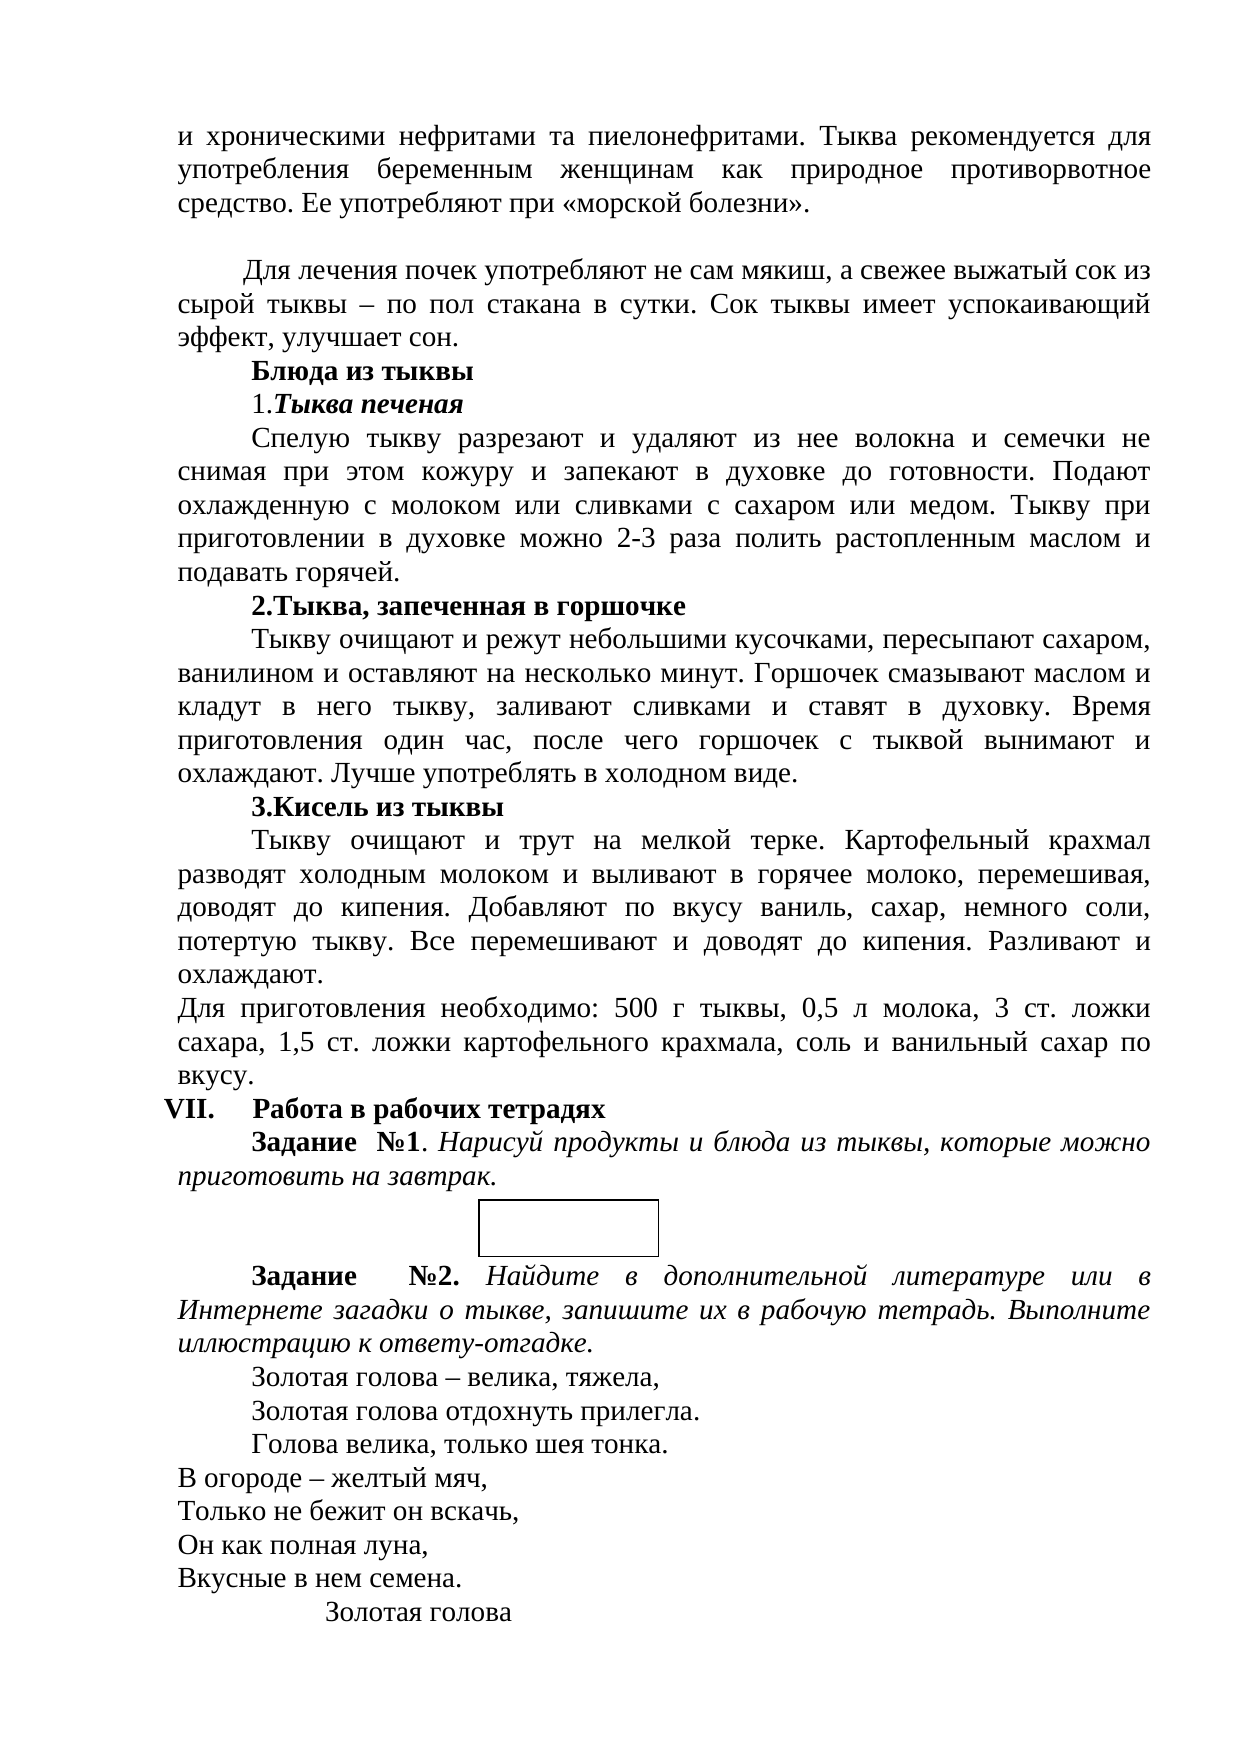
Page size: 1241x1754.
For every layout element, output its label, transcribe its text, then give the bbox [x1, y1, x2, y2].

text Золотая голова отдохнуть прилегла. [177, 1393, 1152, 1426]
text Тыкву очищают и режут небольшими кусочками, пересыпают сахаром, ванилином и оставляют на несколько минут. Горшочек смазывают маслом и кладут в него тыкву, заливают сливками и ставят в духовку. Время приготовления один час, после чего горшочек с тыквой вынимают и охлаждают. Лучше употреблять в холодном виде. [177, 621, 1152, 789]
text Вкусные в нем семена. [177, 1560, 1152, 1594]
text Только не бежит он вскачь, [177, 1493, 1152, 1527]
text В огороде – желтый мяч, [177, 1460, 1152, 1493]
list Работа в рабочих тетрадях [215, 1091, 1152, 1124]
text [177, 118, 1152, 219]
text Задание №1. Нарисуй продукты и блюда из тыквы, которые можно приготовить на завтрак. [177, 1124, 1152, 1191]
text Золотая голова – велика, тяжела, [177, 1359, 1152, 1393]
text Для лечения почек употребляют не сам мякиш, а свежее выжатый сок из сырой тыквы – по пол стакана в сутки. Сок тыквы имеет успокаивающий эффект, улучшает сон. [177, 219, 1152, 353]
text Блюда из тыквы [177, 353, 1152, 386]
text Задание №2. Найдите в дополнительной литературе или в Интернете загадки о тыкве, запишите их в рабочую тетрадь. Выполните иллюстрацию к ответу-отгадке. [177, 1258, 1152, 1359]
text 3.Кисель из тыквы [177, 789, 1152, 822]
text Тыкву очищают и трут на мелкой терке. Картофельный крахмал разводят холодным молоком и выливают в горячее молоко, перемешивая, доводят до кипения. Добавляют по вкусу ваниль, сахар, немного соли, потертую тыкву. Все перемешивают и доводят до кипения. Разливают и охлаждают. Для приготовления необходимо: 500 г тыквы, 0,5 л молока, 3 ст. ложки сахара, 1,5 ст. ложки картофельного крахмала, соль и ванильный сахар по вкусу. [177, 822, 1152, 1091]
text Золотая голова [251, 1594, 1152, 1627]
text 1.Тыква печеная [177, 386, 1152, 420]
text Он как полная луна, [177, 1527, 1152, 1560]
text Спелую тыкву разрезают и удаляют из нее волокна и семечки не снимая при этом кожуру и запекают в духовке до готовности. Подают охлажденную с молоком или сливками с сахаром или медом. Тыкву при приготовлении в духовке можно 2-3 раза полить растопленным маслом и подавать горячей. [177, 420, 1152, 588]
text 2.Тыква, запеченная в горшочке [177, 588, 1152, 621]
text Голова велика, только шея тонка. [177, 1426, 1152, 1460]
